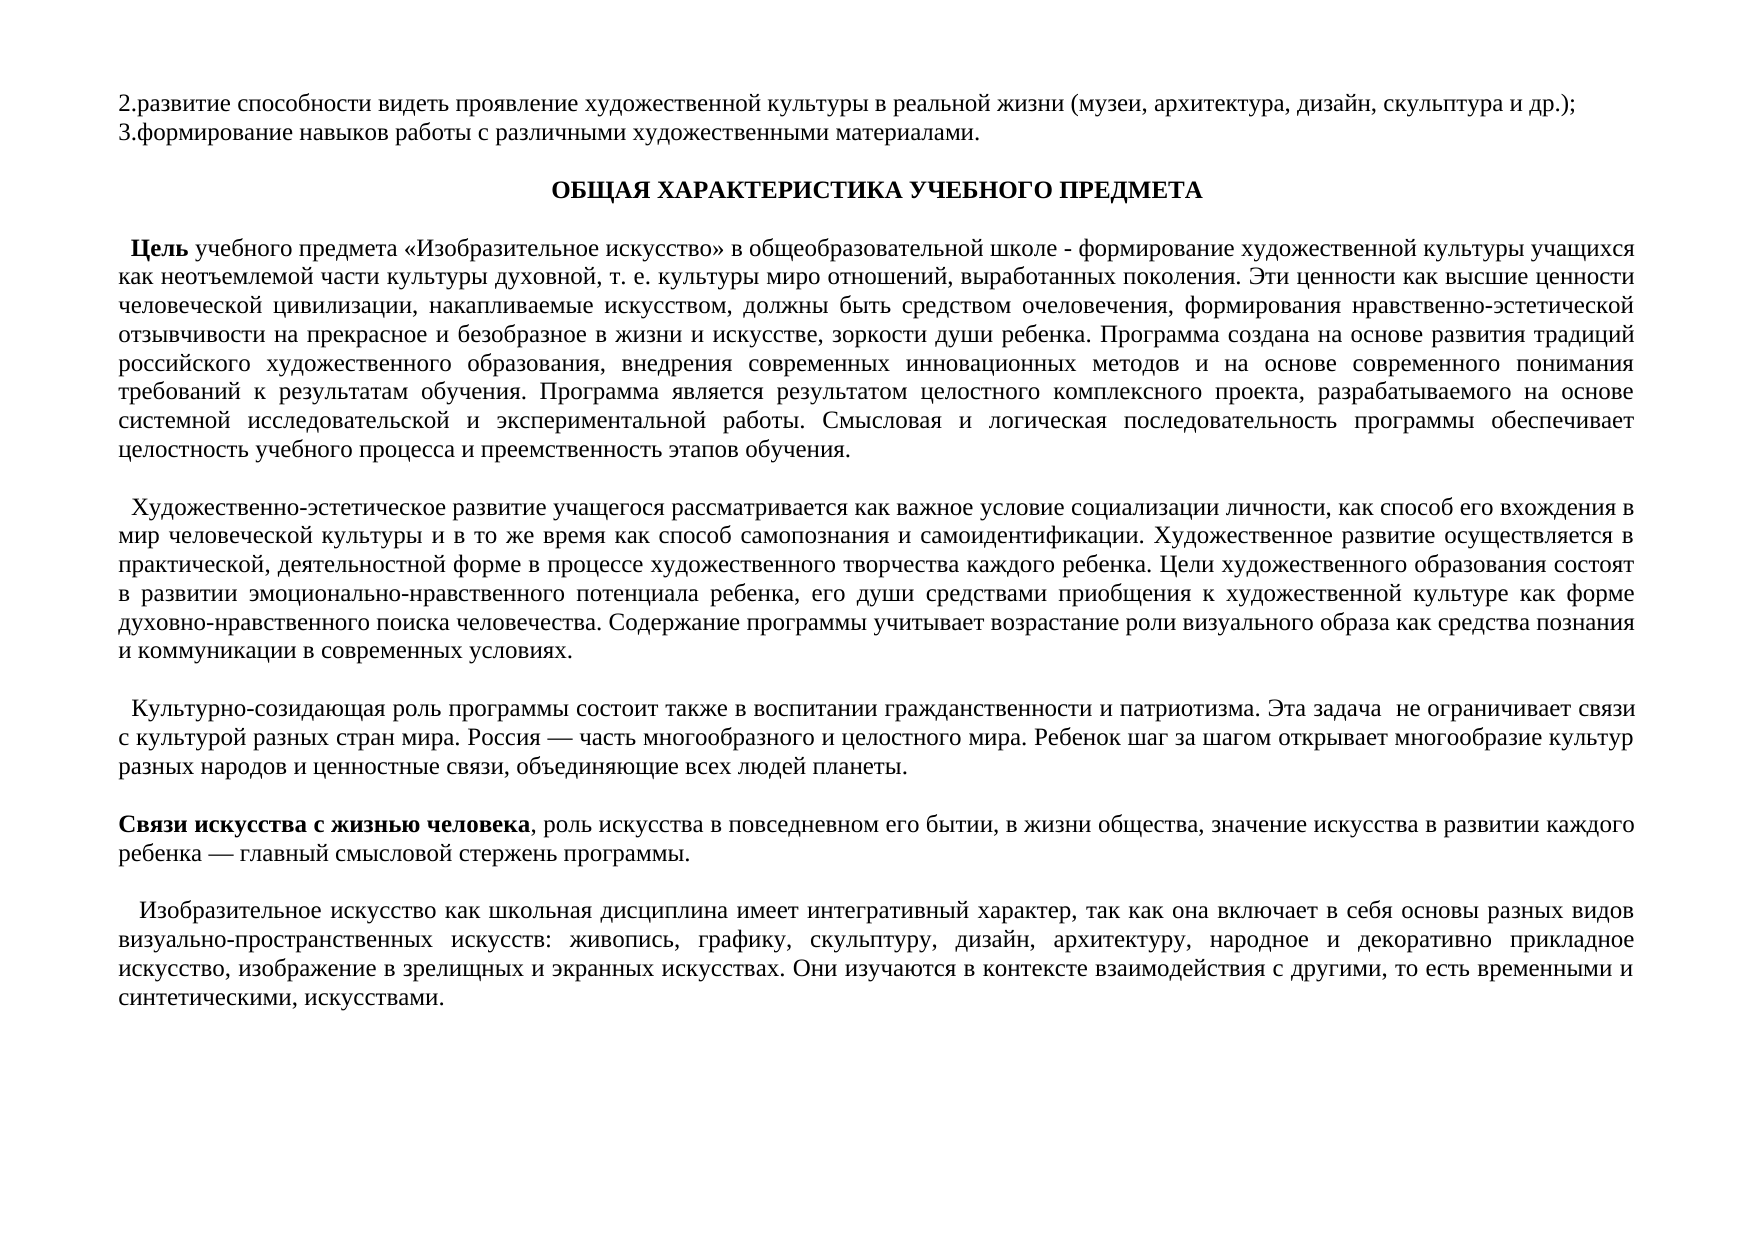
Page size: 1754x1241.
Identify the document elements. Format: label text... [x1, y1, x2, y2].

text ОБЩАЯ ХАРАКТЕРИСТИКА УЧЕБНОГО ПРЕДМЕТА [118, 175, 1636, 203]
text Связи искусства с жизнью человека, роль искусства в повседневном его бытии, в жизни общества, значение искусства в развитии каждого ребенка — главный смысловой стержень программы. [118, 809, 1636, 866]
text Художественно-эстетическое развитие учащегося рассматривается как важное условие социализации личности, как способ его вхождения в мир человеческой культуры и в то же время как способ самопознания и самоидентификации. Художественное развитие осуществляется в практической, деятельностной форме в процессе художественного творчества каждого ребенка. Цели художественного образования состоят в развитии эмоционально-нравственного потенциала ребенка, его души средствами приобщения к художественной культуре как форме духовно-нравственного поиска человечества. Содержание программы учитывает возрастание роли визуального образа как средства познания и коммуникации в современных условиях. [118, 492, 1636, 664]
text Культурно-созидающая роль программы состоит также в воспитании гражданственности и патриотизма. Эта задача не ограничивает связи с культурой разных стран мира. Россия — часть многообразного и целостного мира. Ребенок шаг за шагом открывает многообразие культур разных народов и ценностные связи, объединяющие всех людей планеты. [118, 693, 1636, 780]
text 2.развитие способности видеть проявление художественной культуры в реальной жизни (музеи, архитектура, дизайн, скульптура и др.); [118, 88, 1636, 117]
text Изобразительное искусство как школьная дисциплина имеет интегративный характер, так как она включает в себя основы разных видов визуально-пространственных искусств: живопись, графику, скульптуру, дизайн, архитектуру, народное и декоративно прикладное искусство, изображение в зрелищных и экранных искусствах. Они изучаются в контексте взаимодействия с другими, то есть временными и синтетическими, искусствами. [118, 896, 1636, 1011]
text Цель учебного предмета «Изобразительное искусство» в общеобразовательной школе - формирование художественной культуры учащихся как неотъемлемой части культуры духовной, т. е. культуры миро отношений, выработанных поколения. Эти ценности как высшие ценности человеческой цивилизации, накапливаемые искусством, должны быть средством очеловечения, формирования нравственно-эстетической отзывчивости на прекрасное и безобразное в жизни и искусстве, зоркости души ребенка. Программа создана на основе развития традиций российского художественного образования, внедрения современных инновационных методов и на основе современного понимания требований к результатам обучения. Программа является результатом целостного комплексного проекта, разрабатываемого на основе системной исследовательской и экспериментальной работы. Смысловая и логическая последовательность программы обеспечивает целостность учебного процесса и преемственность этапов обучения. [118, 233, 1636, 463]
text 3.формирование навыков работы с различными художественными материалами. [118, 117, 1636, 146]
